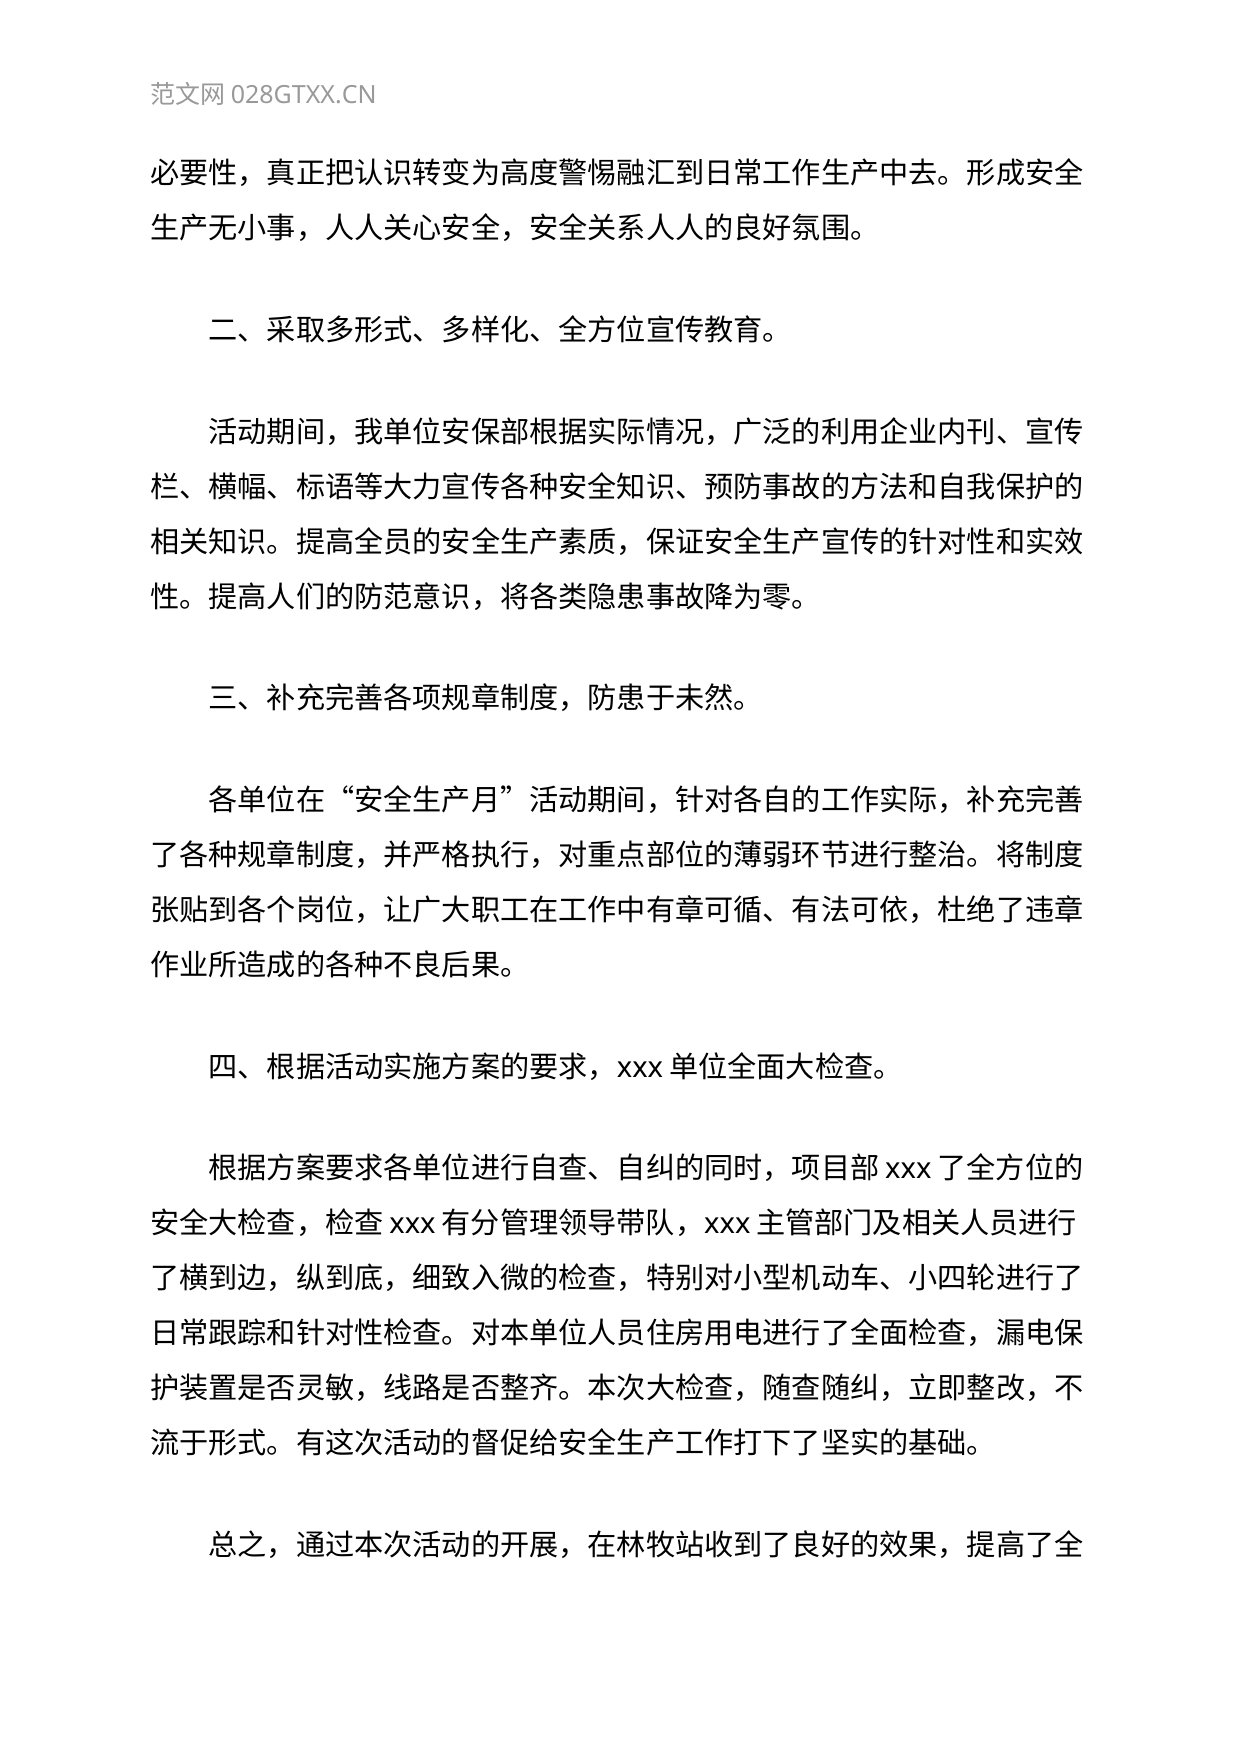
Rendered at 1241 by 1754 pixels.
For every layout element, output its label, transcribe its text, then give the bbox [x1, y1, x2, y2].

text 二、采取多形式、多样化、全方位宣传教育。 [150, 307, 1090, 349]
text 根据方案要求各单位进行自查、自纠的同时，项目部xxx了全方位的安全大检查，检查xxx有分管理领导带队，xxx主管部门及相关人员进行了横到边，纵到底，细致入微的检查，特别对小型机动车、小四轮进行了日常跟踪和针对性检查。对本单位人员住房用电进行了全面检查，漏电保护装置是否灵敏，线路是否整齐。本次大检查，随查随纠，立即整改，不流于形式。有这次活动的督促给安全生产工作打下了坚实的基础。 [150, 1145, 1090, 1462]
text 活动期间，我单位安保部根据实际情况，广泛的利用企业内刊、宣传栏、横幅、标语等大力宣传各种安全知识、预防事故的方法和自我保护的相关知识。提高全员的安全生产素质，保证安全生产宣传的针对性和实效性。提高人们的防范意识，将各类隐患事故降为零。 [150, 408, 1090, 615]
text 三、补充完善各项规章制度，防患于未然。 [150, 675, 1090, 717]
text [150, 150, 1090, 247]
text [150, 1522, 1090, 1564]
text 各单位在“安全生产月”活动期间，针对各自的工作实际，补充完善了各种规章制度，并严格执行，对重点部位的薄弱环节进行整治。将制度张贴到各个岗位，让广大职工在工作中有章可循、有法可依，杜绝了违章作业所造成的各种不良后果。 [150, 777, 1090, 984]
text 四、根据活动实施方案的要求，xxx单位全面大检查。 [150, 1043, 1090, 1086]
